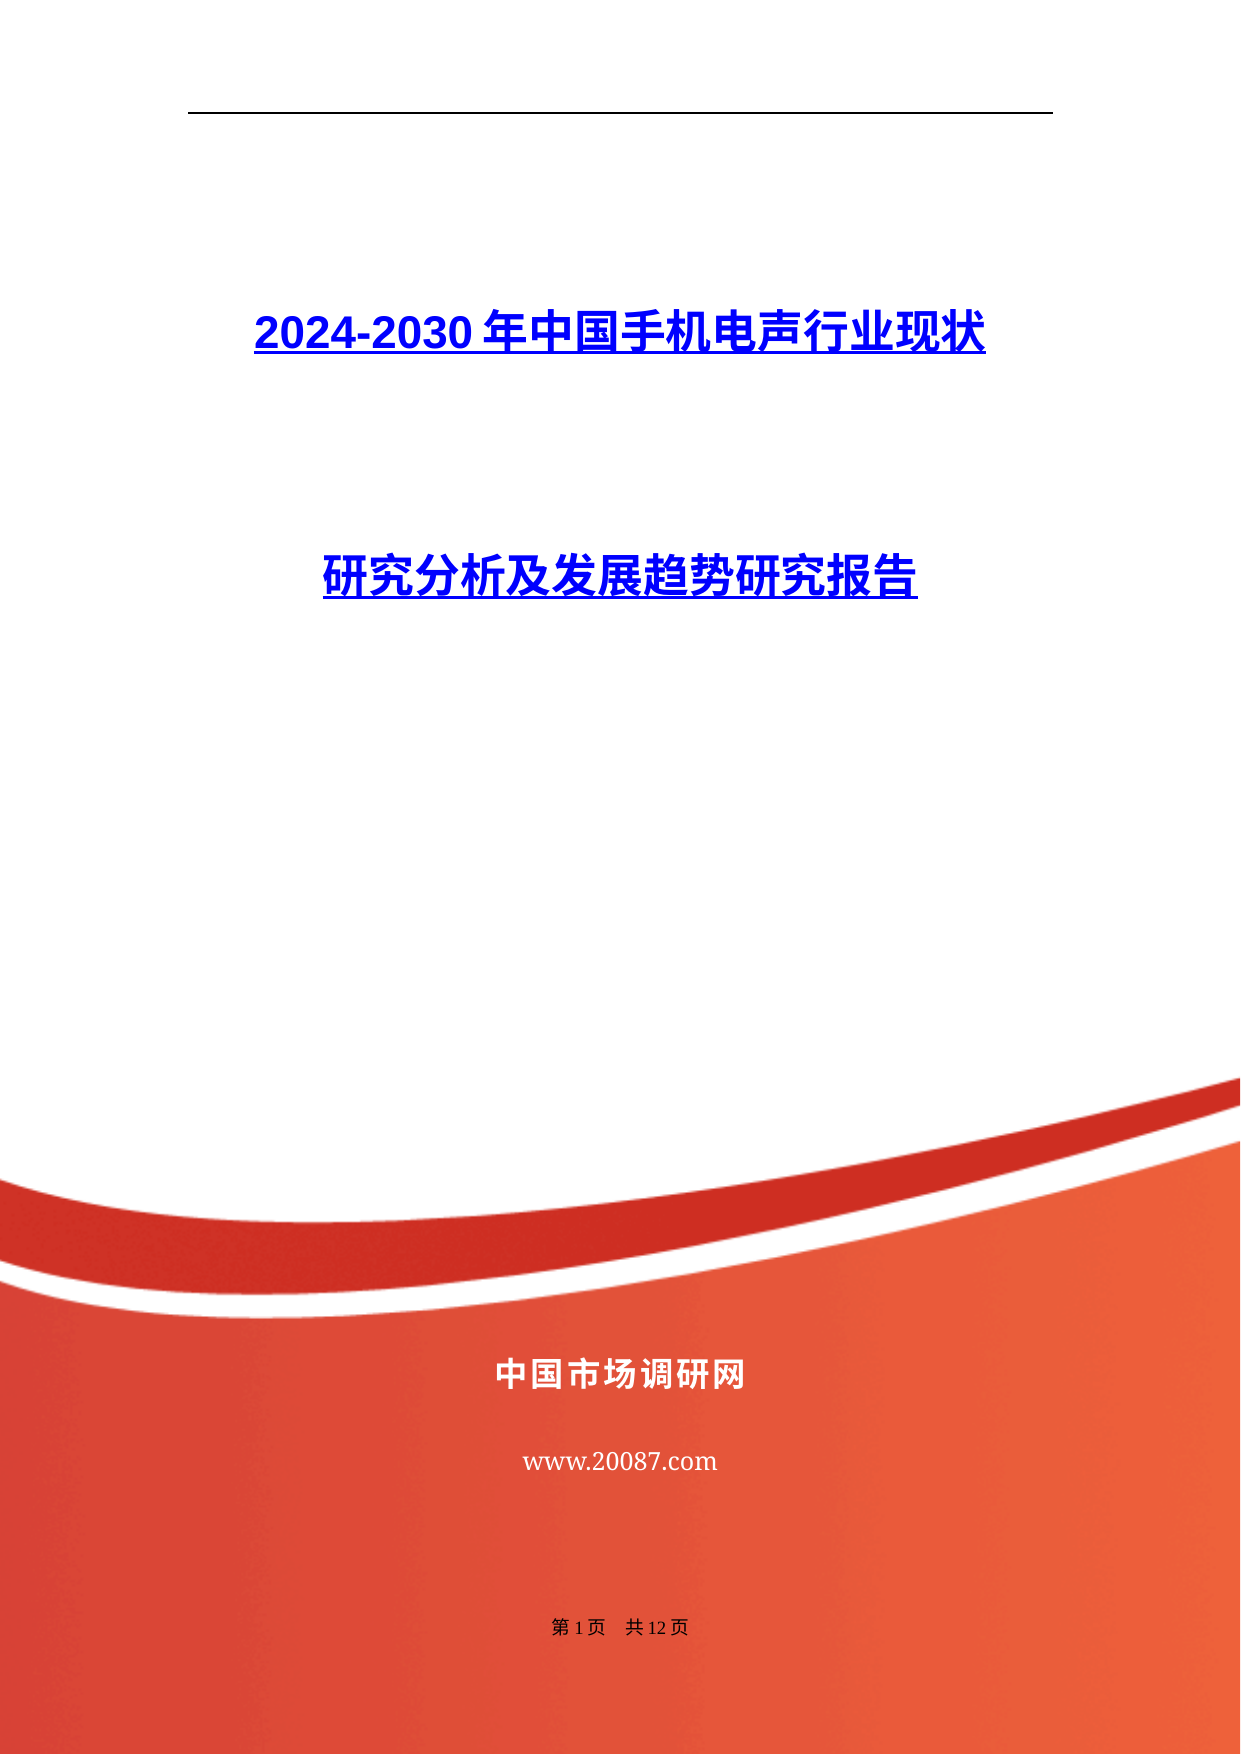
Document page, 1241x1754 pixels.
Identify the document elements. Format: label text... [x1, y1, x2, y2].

picture [0, 1006, 1241, 1754]
table_header 2024-2030年中国手机电声行业现状研究分析及发展趋势研究报告 [188, 207, 1053, 773]
subtitle 中国市场调研网 [187, 1339, 1053, 1404]
text www.20087.com [187, 1428, 1053, 1493]
